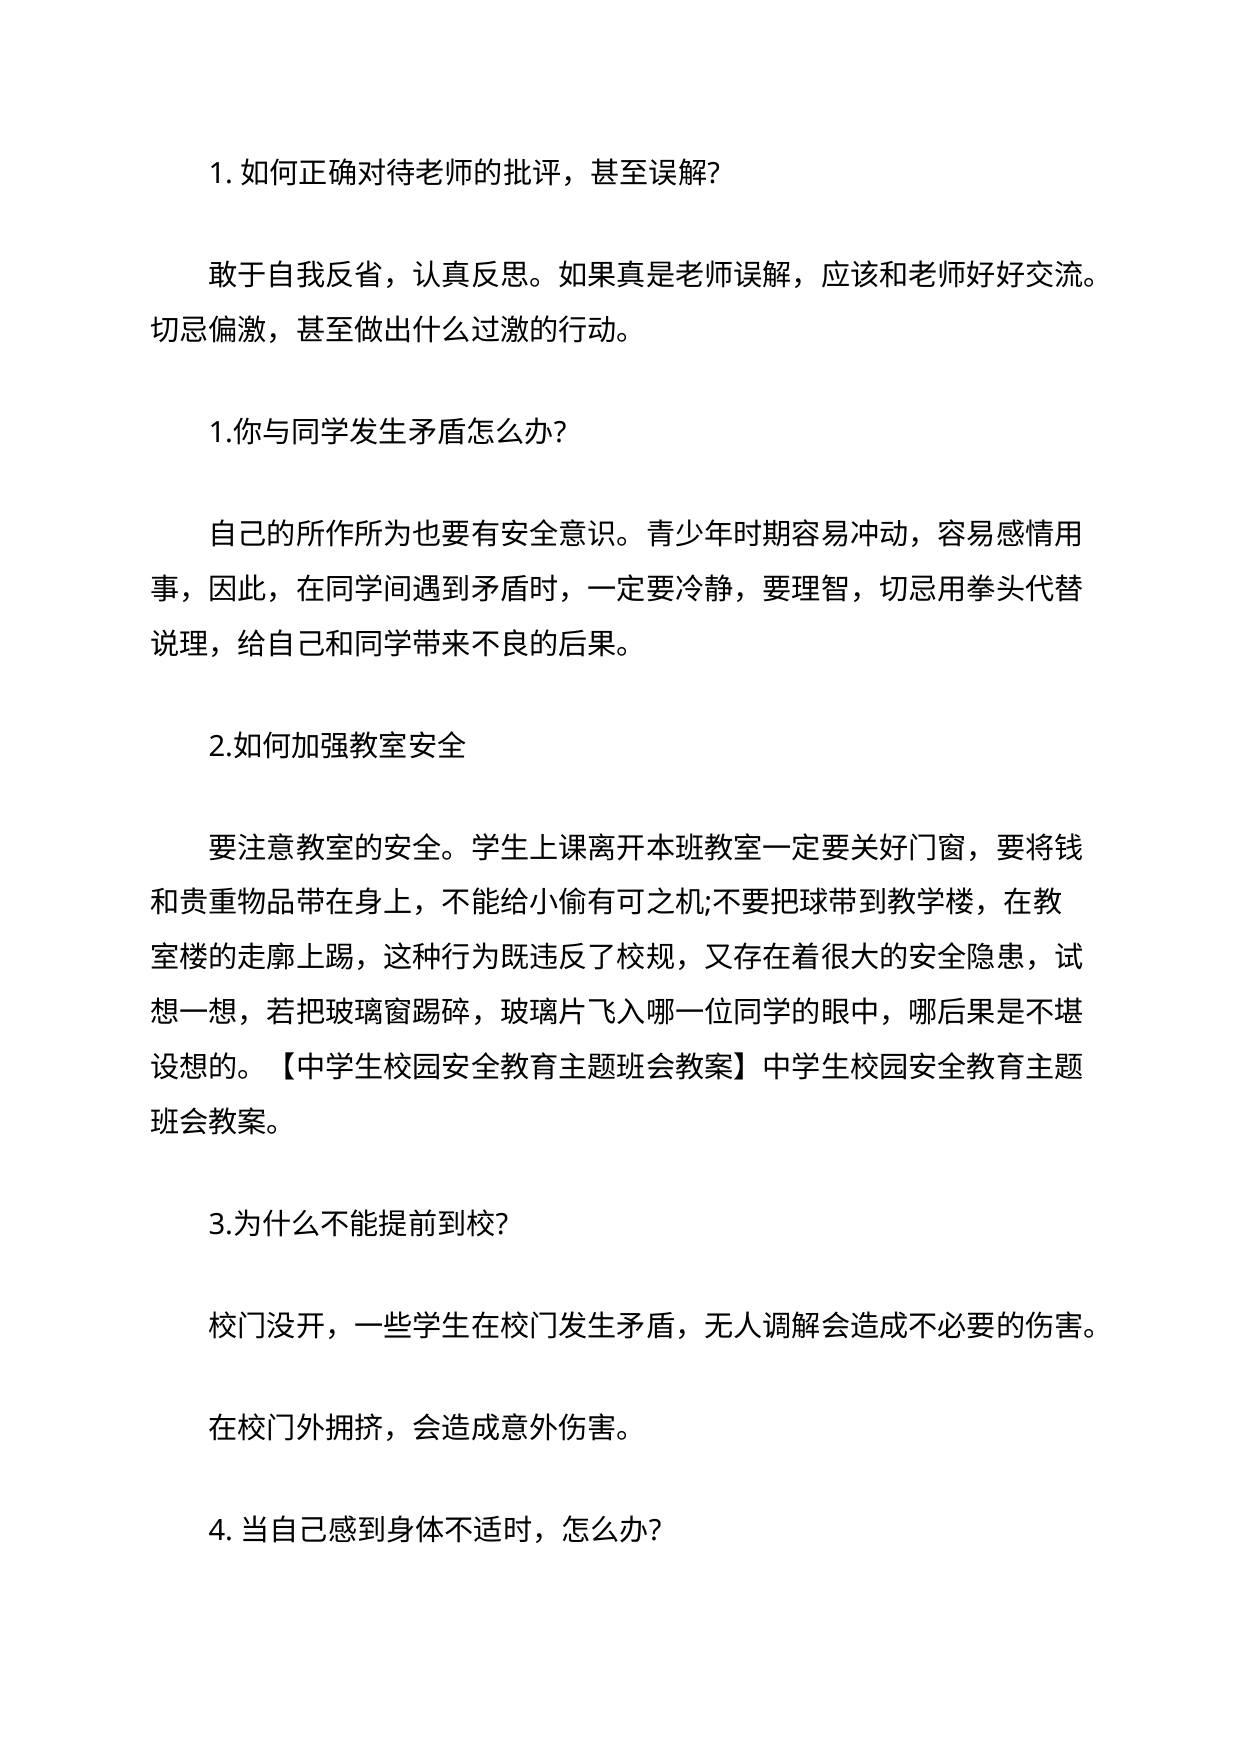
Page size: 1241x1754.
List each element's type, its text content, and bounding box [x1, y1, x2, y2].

text 敢于自我反省，认真反思。如果真是老师误解，应该和老师好好交流。切忌偏激，甚至做出什么过激的行动。 [150, 252, 1090, 349]
text 4. 当自己感到身体不适时，怎么办? [150, 1506, 1090, 1548]
text 1. 如何正确对待老师的批评，甚至误解? [150, 150, 1090, 192]
text 校门没开，一些学生在校门发生矛盾，无人调解会造成不必要的伤害。 [150, 1302, 1090, 1345]
text 3.为什么不能提前到校? [150, 1201, 1090, 1243]
text 1.你与同学发生矛盾怎么办? [150, 409, 1090, 451]
text 2.如何加强教室安全 [150, 722, 1090, 764]
text 在校门外拥挤，会造成意外伤害。 [150, 1404, 1090, 1447]
text 要注意教室的安全。学生上课离开本班教室一定要关好门窗，要将钱和贵重物品带在身上，不能给小偷有可之机;不要把球带到教学楼，在教室楼的走廓上踢，这种行为既违反了校规，又存在着很大的安全隐患，试想一想，若把玻璃窗踢碎，玻璃片飞入哪一位同学的眼中，哪后果是不堪设想的。【中学生校园安全教育主题班会教案】中学生校园安全教育主题班会教案。 [150, 824, 1090, 1141]
text 自己的所作所为也要有安全意识。青少年时期容易冲动，容易感情用事，因此，在同学间遇到矛盾时，一定要冷静，要理智，切忌用拳头代替说理，给自己和同学带来不良的后果。 [150, 511, 1090, 663]
